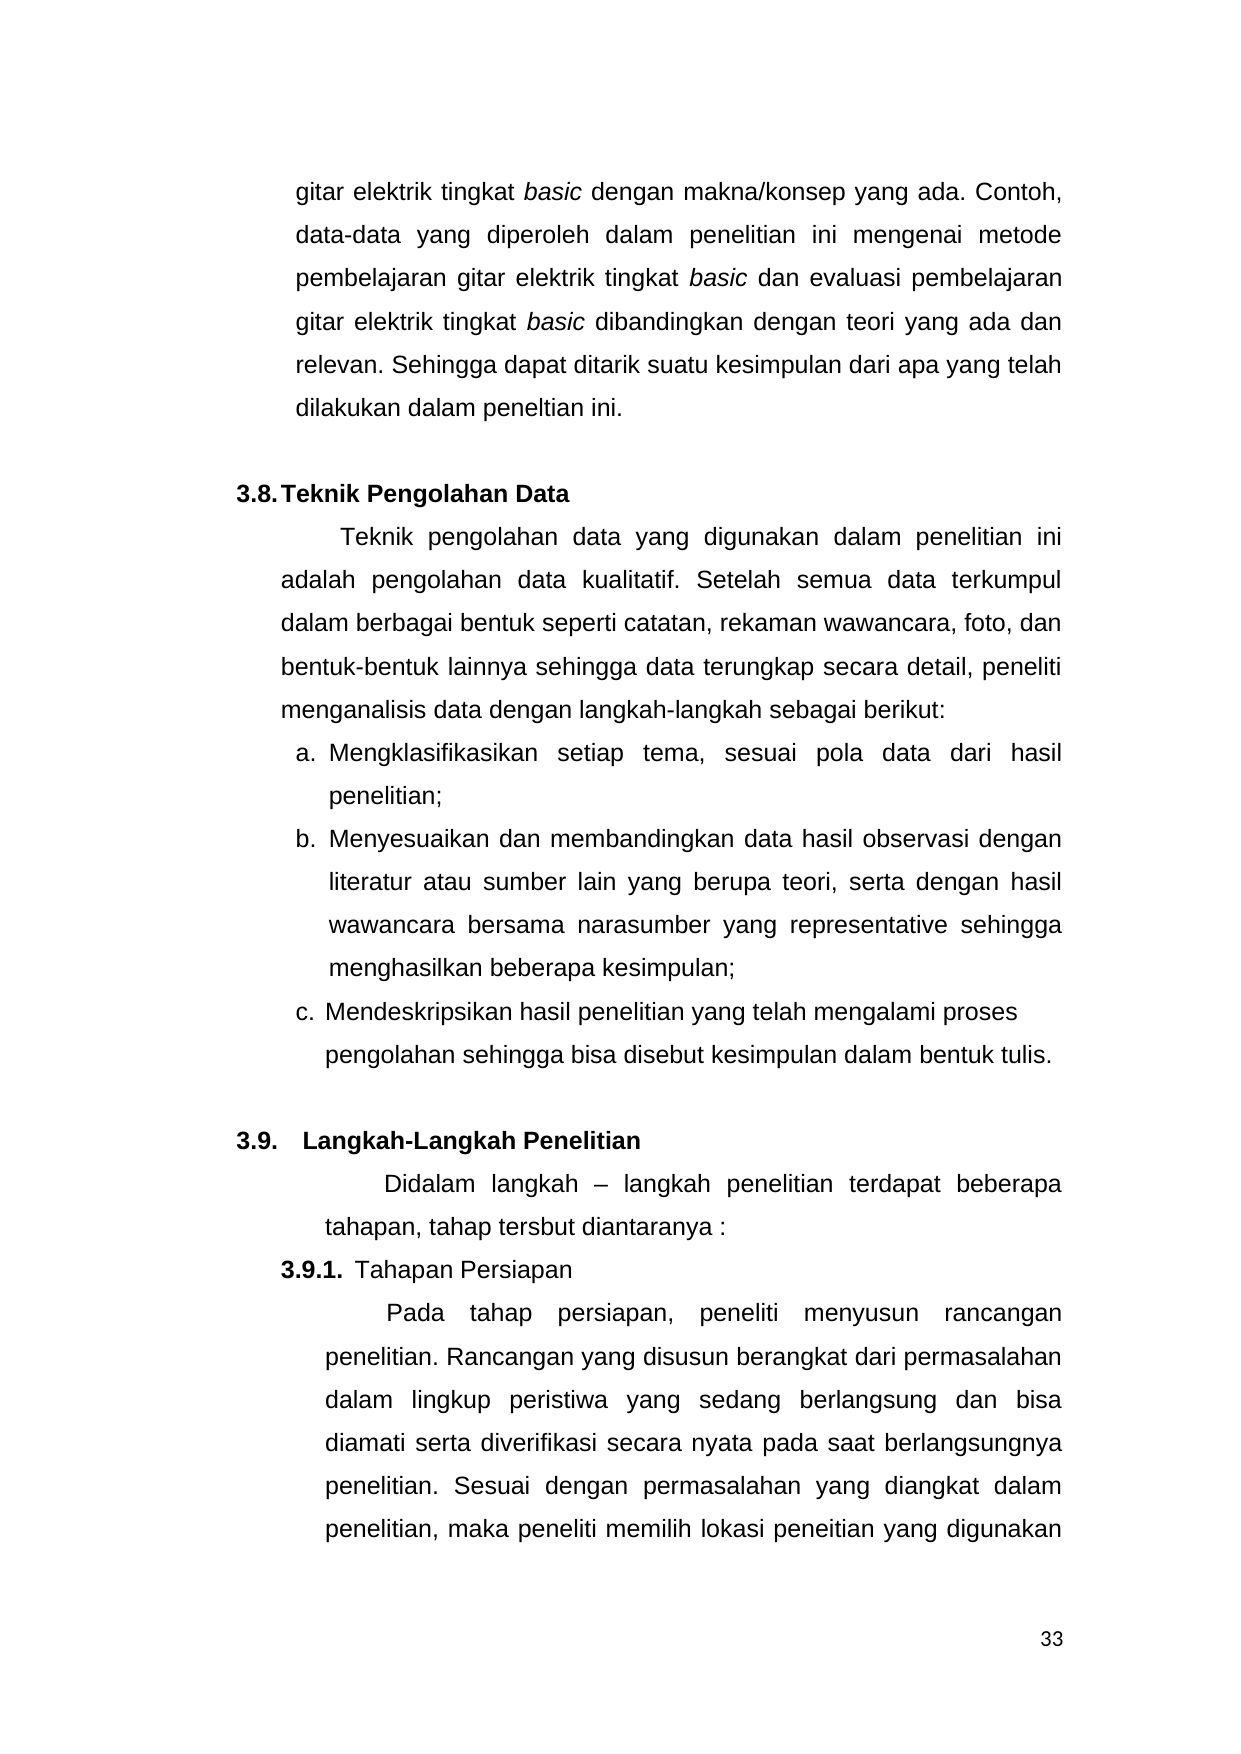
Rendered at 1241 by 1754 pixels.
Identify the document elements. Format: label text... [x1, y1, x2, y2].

list Menyesuaikan dan membandingkan data hasil observasi dengan literatur atau sumber lain yang berupa teori, serta dengan hasil wawancara bersama narasumber yang representative sehingga menghasilkan beberapa kesimpulan; [295, 824, 1063, 982]
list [295, 177, 1063, 422]
list Langkah-Langkah Penelitian [236, 1126, 1063, 1155]
list Teknik Pengolahan Data [236, 479, 1063, 508]
list Teknik pengolahan data yang digunakan dalam penelitian ini adalah pengolahan data kualitatif. Setelah semua data terkumpul dalam berbagai bentuk seperti catatan, rekaman wawancara, foto, dan bentuk-bentuk lainnya sehingga data terungkap secara detail, peneliti menganalisis data dengan langkah-langkah sebagai berikut: [281, 522, 1063, 723]
list Tahapan Persiapan [281, 1255, 1063, 1284]
list Mengklasifikasikan setiap tema, sesuai pola data dari hasil penelitian; [295, 738, 1063, 810]
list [325, 1298, 1063, 1543]
list Didalam langkah – langkah penelitian terdapat beberapa tahapan, tahap tersbut diantaranya : [325, 1169, 1063, 1241]
list Mendeskripsikan hasil penelitian yang telah mengalami proses pengolahan sehingga bisa disebut kesimpulan dalam bentuk tulis. [295, 997, 1063, 1068]
